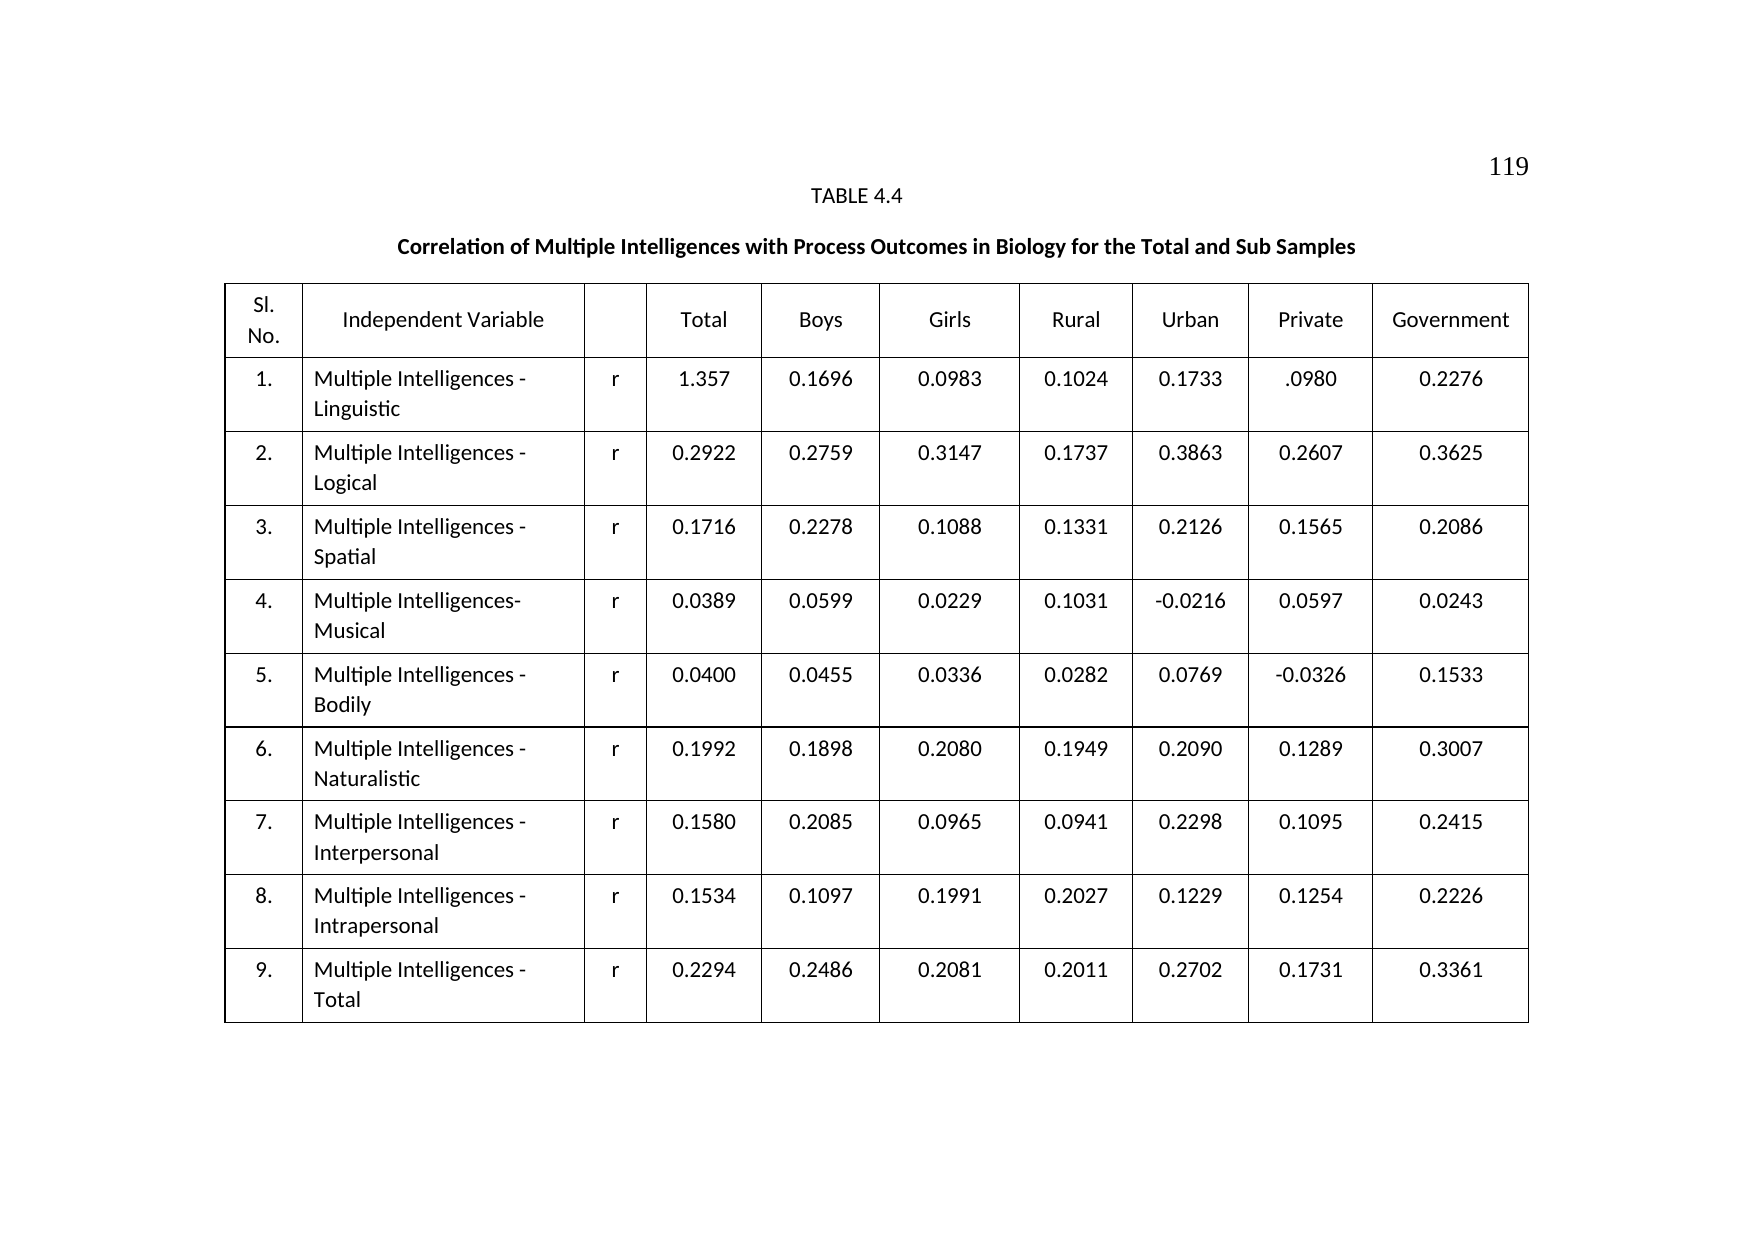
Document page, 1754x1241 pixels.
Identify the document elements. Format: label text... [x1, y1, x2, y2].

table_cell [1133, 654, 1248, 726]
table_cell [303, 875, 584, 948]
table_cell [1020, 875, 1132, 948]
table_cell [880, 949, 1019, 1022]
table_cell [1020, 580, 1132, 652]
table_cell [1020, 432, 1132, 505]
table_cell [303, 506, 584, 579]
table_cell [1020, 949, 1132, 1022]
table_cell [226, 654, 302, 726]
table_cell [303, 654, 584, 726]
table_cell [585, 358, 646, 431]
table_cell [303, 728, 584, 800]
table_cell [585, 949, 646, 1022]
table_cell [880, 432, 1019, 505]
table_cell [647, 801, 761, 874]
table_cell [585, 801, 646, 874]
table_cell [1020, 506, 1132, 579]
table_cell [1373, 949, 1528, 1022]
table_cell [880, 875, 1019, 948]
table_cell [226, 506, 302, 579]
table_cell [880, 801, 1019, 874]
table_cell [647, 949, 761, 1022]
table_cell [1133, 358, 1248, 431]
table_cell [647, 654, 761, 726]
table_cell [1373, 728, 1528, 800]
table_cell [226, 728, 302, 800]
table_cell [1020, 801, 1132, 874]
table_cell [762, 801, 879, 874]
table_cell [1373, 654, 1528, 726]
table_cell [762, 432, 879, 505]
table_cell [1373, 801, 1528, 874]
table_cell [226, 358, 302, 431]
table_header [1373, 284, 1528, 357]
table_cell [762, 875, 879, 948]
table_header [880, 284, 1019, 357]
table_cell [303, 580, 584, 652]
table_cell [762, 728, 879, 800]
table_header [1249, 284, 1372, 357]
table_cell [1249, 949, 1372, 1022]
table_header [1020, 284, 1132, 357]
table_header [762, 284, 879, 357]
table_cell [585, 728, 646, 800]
text TABLE 4.4 [225, 181, 1529, 209]
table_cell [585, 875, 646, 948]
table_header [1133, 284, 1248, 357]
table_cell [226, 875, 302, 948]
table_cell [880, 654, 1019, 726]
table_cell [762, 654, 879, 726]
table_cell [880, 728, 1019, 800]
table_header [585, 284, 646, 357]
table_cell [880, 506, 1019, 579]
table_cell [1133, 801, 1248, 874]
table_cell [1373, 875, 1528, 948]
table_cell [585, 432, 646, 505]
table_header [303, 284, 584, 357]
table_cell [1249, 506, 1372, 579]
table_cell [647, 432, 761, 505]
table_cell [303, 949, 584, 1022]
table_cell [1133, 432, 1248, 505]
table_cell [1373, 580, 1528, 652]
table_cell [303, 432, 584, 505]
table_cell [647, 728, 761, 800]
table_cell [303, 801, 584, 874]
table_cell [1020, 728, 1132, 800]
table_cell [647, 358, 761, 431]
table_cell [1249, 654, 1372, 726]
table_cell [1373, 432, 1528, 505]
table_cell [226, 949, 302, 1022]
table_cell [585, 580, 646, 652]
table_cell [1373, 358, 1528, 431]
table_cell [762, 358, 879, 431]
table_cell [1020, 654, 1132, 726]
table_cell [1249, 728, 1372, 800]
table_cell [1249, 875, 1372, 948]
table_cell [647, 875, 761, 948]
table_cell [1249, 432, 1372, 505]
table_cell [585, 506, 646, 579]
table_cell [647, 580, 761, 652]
text Correlation of Multiple Intelligences with Process Outcomes in Biology for the Total and Sub Samples [225, 232, 1529, 260]
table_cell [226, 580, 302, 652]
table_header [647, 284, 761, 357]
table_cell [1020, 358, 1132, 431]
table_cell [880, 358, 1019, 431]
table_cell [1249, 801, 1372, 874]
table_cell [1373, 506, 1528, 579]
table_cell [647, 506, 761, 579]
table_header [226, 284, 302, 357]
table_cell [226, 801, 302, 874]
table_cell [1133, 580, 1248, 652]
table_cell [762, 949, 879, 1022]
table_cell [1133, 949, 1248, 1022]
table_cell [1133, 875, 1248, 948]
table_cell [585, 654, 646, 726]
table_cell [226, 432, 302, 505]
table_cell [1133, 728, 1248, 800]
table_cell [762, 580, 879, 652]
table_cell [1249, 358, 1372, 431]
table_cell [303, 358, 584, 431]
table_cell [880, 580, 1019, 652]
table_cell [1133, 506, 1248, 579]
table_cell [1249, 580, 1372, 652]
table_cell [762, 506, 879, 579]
